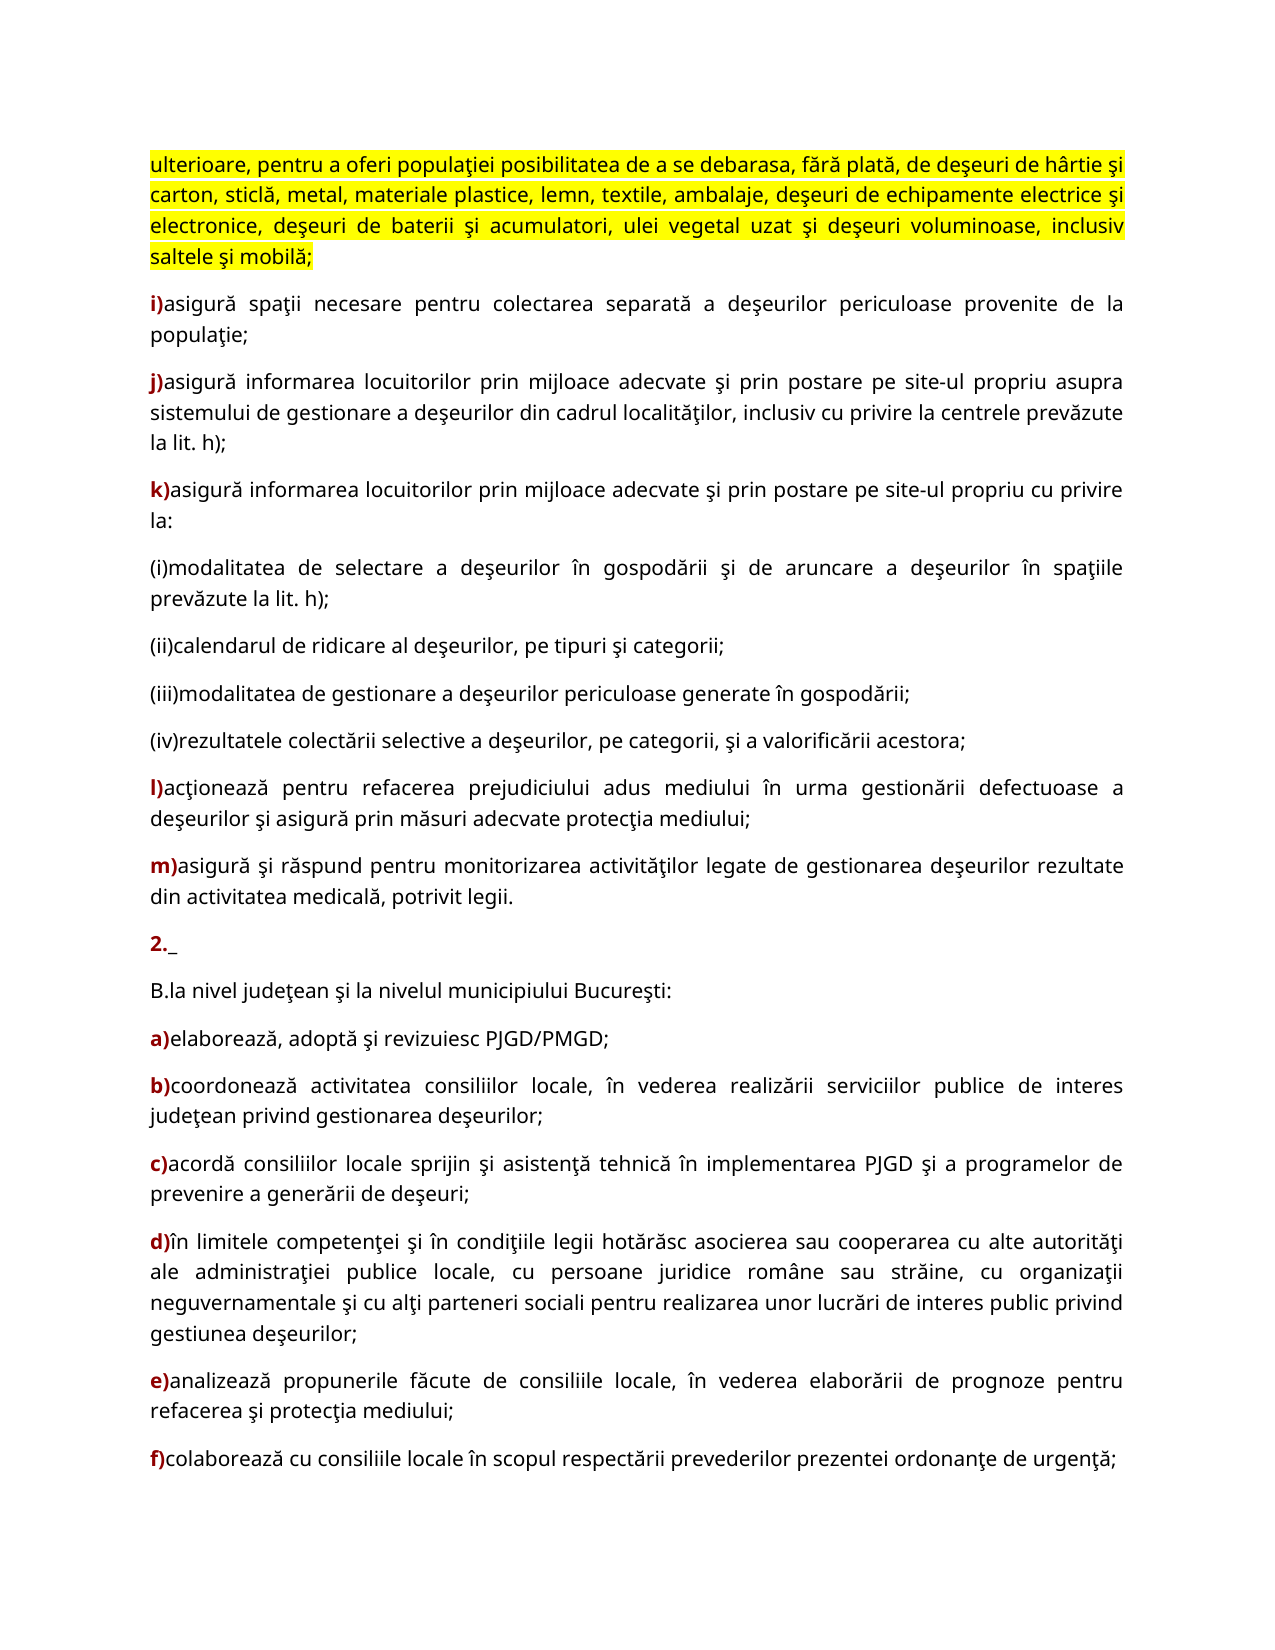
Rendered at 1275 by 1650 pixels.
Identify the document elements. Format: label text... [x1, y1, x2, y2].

text i)asigură spaţii necesare pentru colectarea separată a deşeurilor periculoase provenite de la populaţie; [150, 289, 1125, 348]
text 2._ [150, 929, 1125, 958]
text (iii)modalitatea de gestionare a deşeurilor periculoase generate în gospodării; [150, 679, 1125, 707]
text d)în limitele competenţei şi în condiţiile legii hotărăsc asocierea sau cooperarea cu alte autorităţi ale administraţiei publice locale, cu persoane juridice române sau străine, cu organizaţii neguvernamentale şi cu alţi parteneri sociali pentru realizarea unor lucrări de interes public privind gestiunea deşeurilor; [150, 1227, 1125, 1347]
text e)analizează propunerile făcute de consiliile locale, în vederea elaborării de prognoze pentru refacerea şi protecţia mediului; [150, 1366, 1125, 1425]
text (i)modalitatea de selectare a deşeurilor în gospodării şi de aruncare a deşeurilor în spaţiile prevăzute la lit. h); [150, 553, 1125, 613]
text a)elaborează, adoptă şi revizuiesc PJGD/PMGD; [150, 1024, 1125, 1052]
text l)acţionează pentru refacerea prejudiciului adus mediului în urma gestionării defectuoase a deşeurilor şi asigură prin măsuri adecvate protecţia mediului; [150, 773, 1125, 832]
text (iv)rezultatele colectării selective a deşeurilor, pe categorii, şi a valorificării acestora; [150, 726, 1125, 754]
text m)asigură şi răspund pentru monitorizarea activităţilor legate de gestionarea deşeurilor rezultate din activitatea medicală, potrivit legii. [150, 851, 1125, 910]
text k)asigură informarea locuitorilor prin mijloace adecvate şi prin postare pe site-ul propriu cu privire la: [150, 476, 1125, 535]
text B.la nivel judeţean şi la nivelul municipiului Bucureşti: [150, 976, 1125, 1005]
text c)acordă consiliilor locale sprijin şi asistenţă tehnică în implementarea PJGD şi a programelor de prevenire a generării de deşeuri; [150, 1149, 1125, 1208]
text b)coordonează activitatea consiliilor locale, în vederea realizării serviciilor publice de interes judeţean privind gestionarea deşeurilor; [150, 1071, 1125, 1130]
text j)asigură informarea locuitorilor prin mijloace adecvate şi prin postare pe site-ul propriu asupra sistemului de gestionare a deşeurilor din cadrul localităţilor, inclusiv cu privire la centrele prevăzute la lit. h); [150, 367, 1125, 457]
text (ii)calendarul de ridicare al deşeurilor, pe tipuri şi categorii; [150, 631, 1125, 660]
text f)colaborează cu consiliile locale în scopul respectării prevederilor prezentei ordonanţe de urgenţă; [150, 1444, 1125, 1472]
